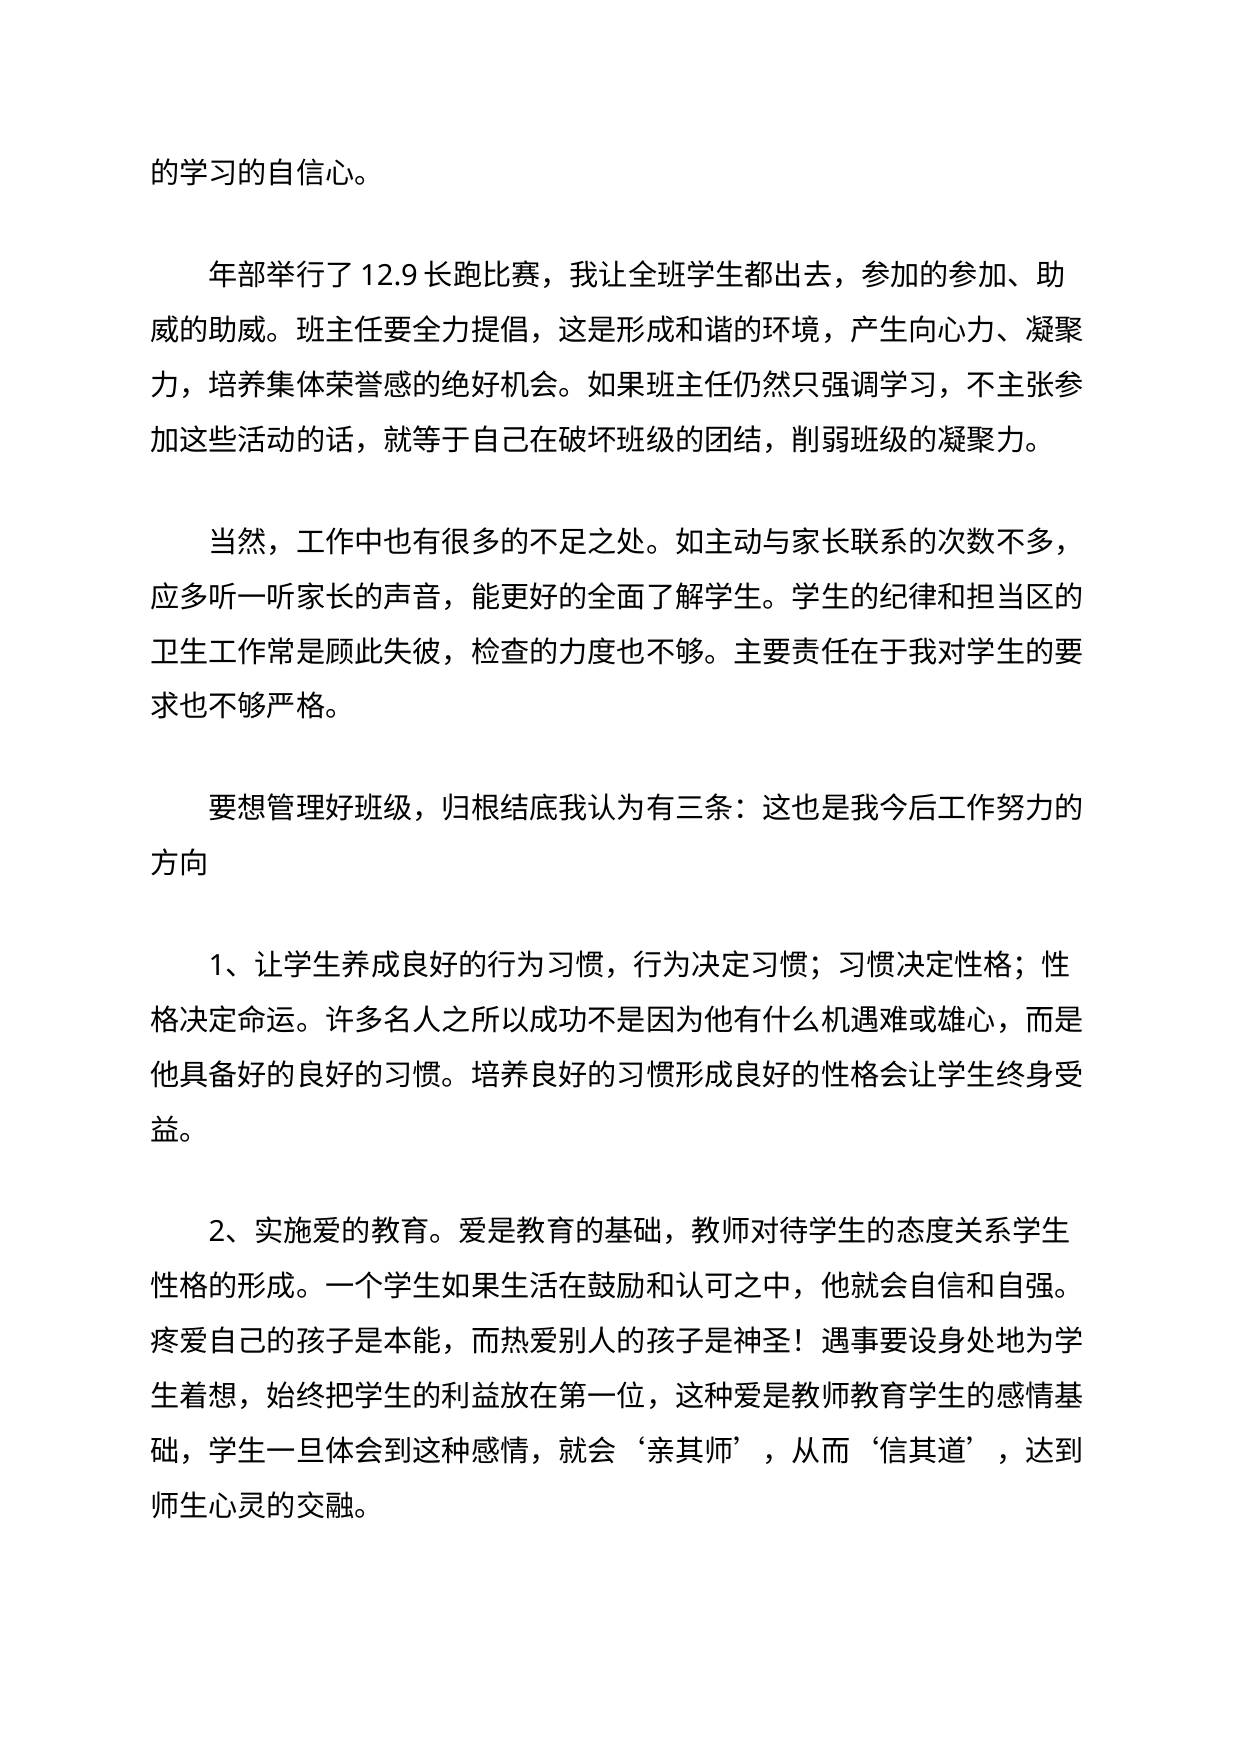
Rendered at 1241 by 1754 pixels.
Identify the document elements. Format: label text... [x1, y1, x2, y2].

text 2、实施爱的教育。爱是教育的基础，教师对待学生的态度关系学生性格的形成。一个学生如果生活在鼓励和认可之中，他就会自信和自强。疼爱自己的孩子是本能，而热爱别人的孩子是神圣！遇事要设身处地为学生着想，始终把学生的利益放在第一位，这种爱是教师教育学生的感情基础，学生一旦体会到这种感情，就会‘亲其师’，从而‘信其道’，达到师生心灵的交融。 [150, 1208, 1090, 1525]
text 当然，工作中也有很多的不足之处。如主动与家长联系的次数不多，应多听一听家长的声音，能更好的全面了解学生。学生的纪律和担当区的卫生工作常是顾此失彼，检查的力度也不够。主要责任在于我对学生的要求也不够严格。 [150, 518, 1090, 725]
text 要想管理好班级，归根结底我认为有三条：这也是我今后工作努力的方向 [150, 785, 1090, 882]
text 1、让学生养成良好的行为习惯，行为决定习惯；习惯决定性格；性格决定命运。许多名人之所以成功不是因为他有什么机遇难或雄心，而是他具备好的良好的习惯。培养良好的习惯形成良好的性格会让学生终身受益。 [150, 941, 1090, 1148]
text 年部举行了12.9长跑比赛，我让全班学生都出去，参加的参加、助威的助威。班主任要全力提倡，这是形成和谐的环境，产生向心力、凝聚力，培养集体荣誉感的绝好机会。如果班主任仍然只强调学习，不主张参加这些活动的话，就等于自己在破坏班级的团结，削弱班级的凝聚力。 [150, 252, 1090, 459]
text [150, 150, 1090, 192]
